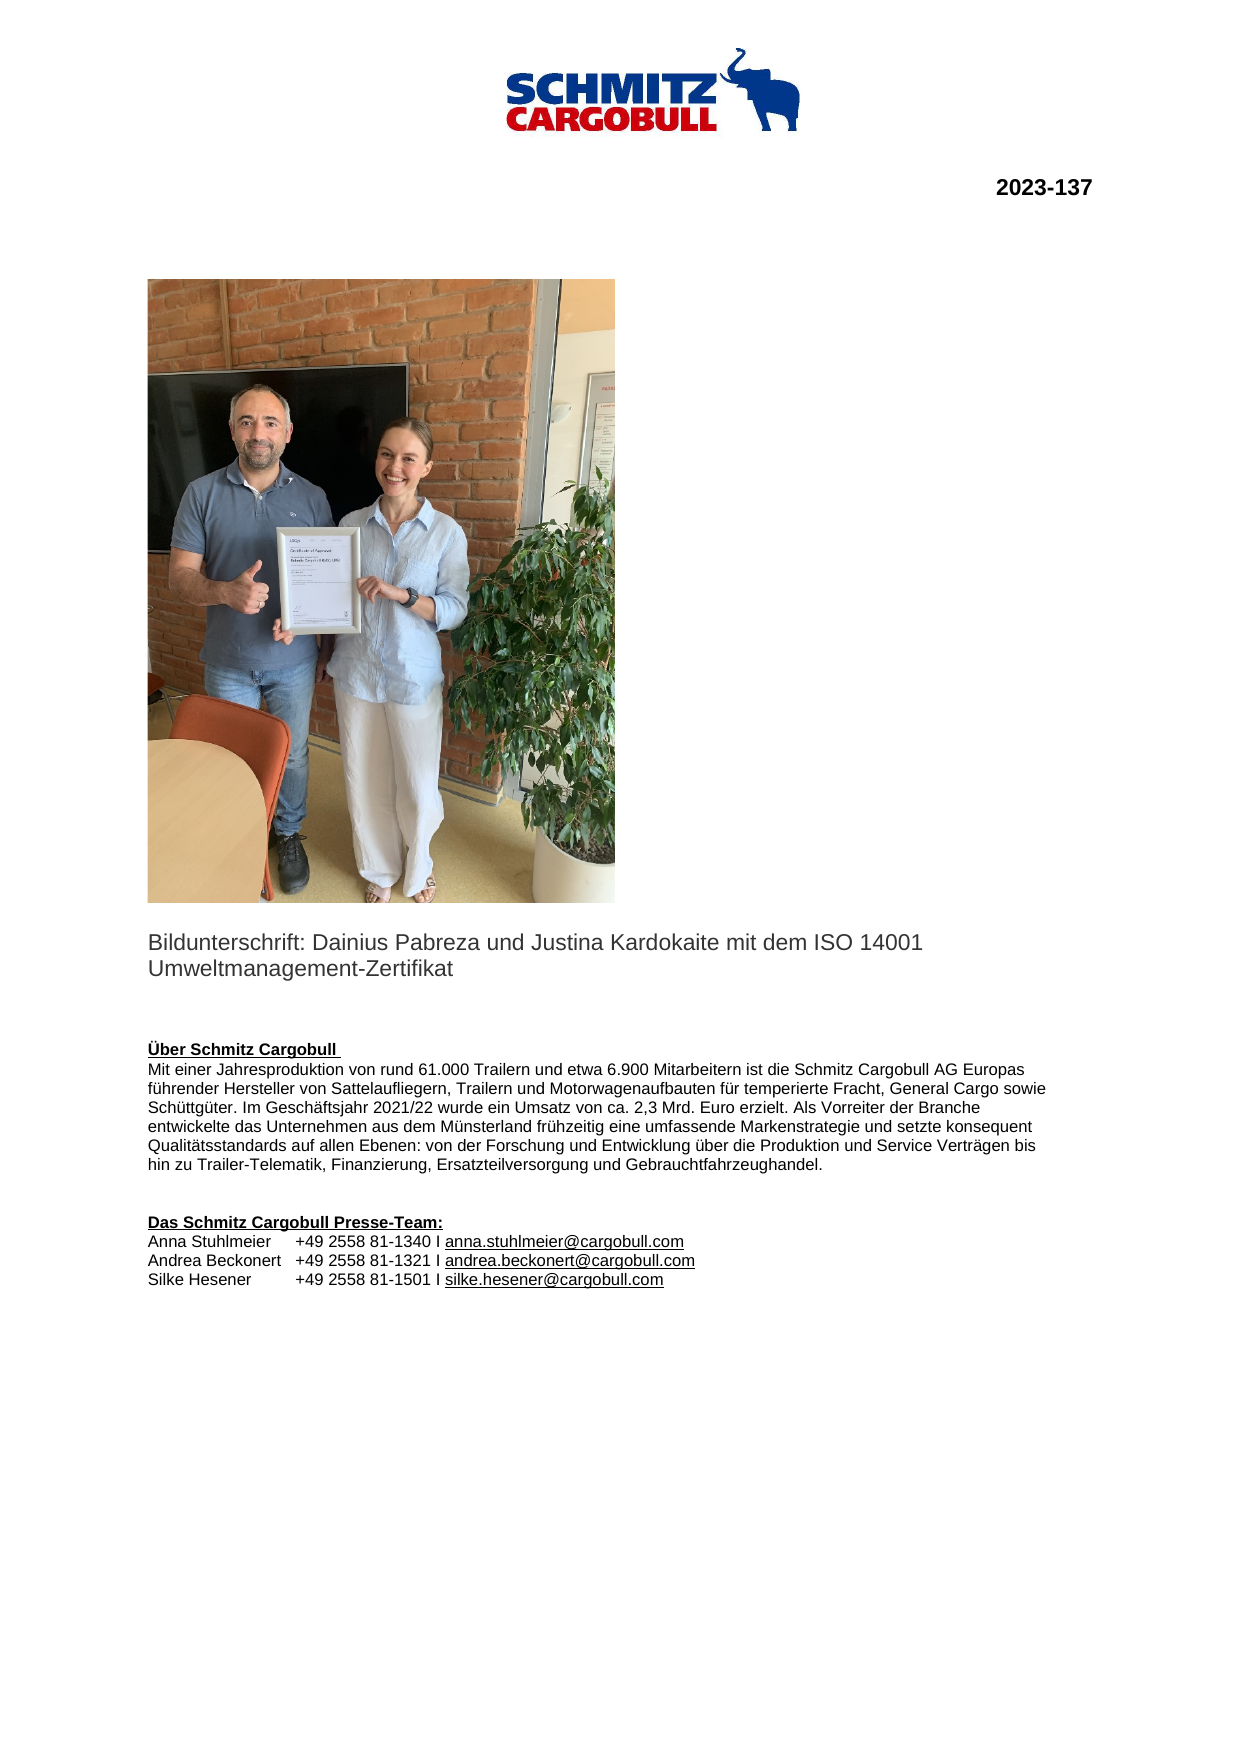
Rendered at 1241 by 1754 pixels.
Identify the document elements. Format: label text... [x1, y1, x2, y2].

text Anna Stuhlmeier +49 2558 81-1340 I anna.stuhlmeier@cargobull.com [148, 1232, 1004, 1251]
picture [506, 48, 801, 148]
text 2023-137 [148, 174, 1093, 200]
text Andrea Beckonert +49 2558 81-1321 I andrea.beckonert@cargobull.com Silke Hesener +49 2558 81-1501 I silke.hesener@cargobull.com [148, 1251, 1093, 1289]
text Bildunterschrift: Dainius Pabreza und Justina Kardokaite mit dem ISO 14001 Umweltmanagement-Zertifikat [148, 929, 1093, 981]
text Mit einer Jahresproduktion von rund 61.000 Trailern und etwa 6.900 Mitarbeitern ist die Schmitz Cargobull AG Europas führender Hersteller von Sattelaufliegern, Trailern und Motorwagenaufbauten für temperierte Fracht, General Cargo sowie Schüttgüter. Im Geschäftsjahr 2021/22 wurde ein Umsatz von ca. 2,3 Mrd. Euro erzielt. Als Vorreiter der Branche entwickelte das Unternehmen aus dem Münsterland frühzeitig eine umfassende Markenstrategie und setzte konsequent Qualitätsstandards auf allen Ebenen: von der Forschung und Entwicklung über die Produktion und Service Verträgen bis hin zu Trailer-Telematik, Finanzierung, Ersatzteilversorgung und Gebrauchtfahrzeughandel. [148, 1059, 1063, 1174]
text Über Schmitz Cargobull [148, 1040, 1004, 1059]
picture [147, 279, 615, 903]
text Das Schmitz Cargobull Presse-Team: [148, 1213, 1063, 1232]
